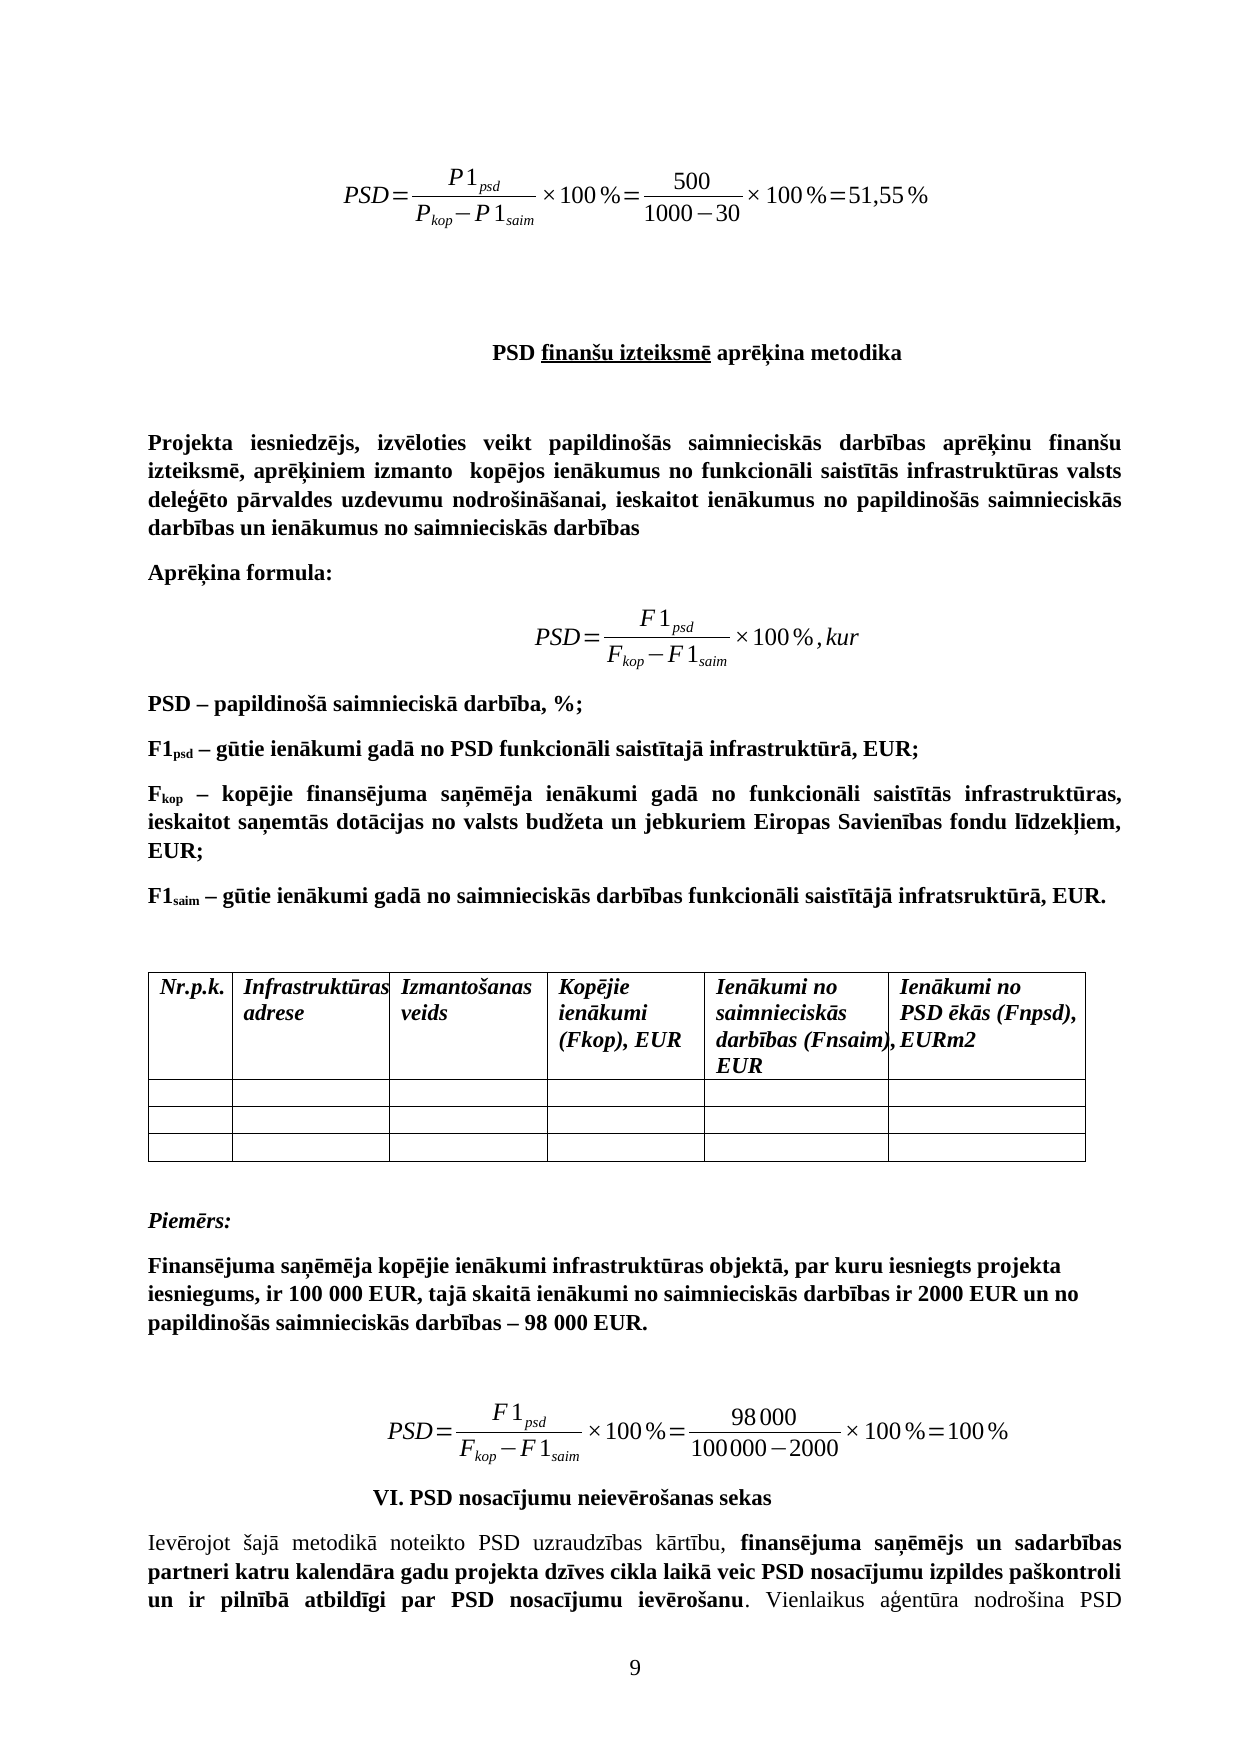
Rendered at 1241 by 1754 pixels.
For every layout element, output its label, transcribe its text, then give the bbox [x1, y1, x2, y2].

table_cell [705, 1080, 888, 1106]
table_header Ienākumi no PSD ēkās (Fnpsd), EURm2 [889, 973, 1085, 1078]
table_cell [233, 1134, 389, 1161]
text Projekta iesniedzējs, izvēloties veikt papildinošās saimnieciskās darbības aprēķinu finanšu izteiksmē, aprēķiniem izmanto kopējos ienākumus no funkcionāli saistītās infrastruktūras valsts deleģēto pārvaldes uzdevumu nodrošināšanai, ieskaitot ienākumus no papildinošās saimnieciskās darbības un ienākumus no saimnieciskās darbības [148, 429, 1123, 541]
table_cell [889, 1080, 1085, 1106]
table_cell [233, 1107, 389, 1133]
table_header Kopējie ienākumi (Fkop), EUR [548, 973, 704, 1078]
table_cell [149, 1134, 232, 1161]
text Finansējuma saņēmēja kopējie ienākumi infrastruktūras objektā, par kuru iesniegts projekta iesniegums, ir 100 000 EUR, tajā skaitā ienākumi no saimnieciskās darbības ir 2000 EUR un no papildinošās saimnieciskās darbības – 98 000 EUR. [148, 1252, 1123, 1335]
table_header Ienākumi no saimnieciskās darbības (Fnsaim), EUR [705, 973, 888, 1078]
text Piemērs: [148, 1207, 1123, 1233]
table_cell [889, 1134, 1085, 1161]
text PSD finanšu izteiksmē aprēķina metodika [148, 339, 1240, 365]
table_cell [149, 1107, 232, 1133]
table_header Infrastruktūras adrese [233, 973, 389, 1078]
text Fkop – kopējie finansējuma saņēmēja ienākumi gadā no funkcionāli saistītās infrastruktūras, ieskaitot saņemtās dotācijas no valsts budžeta un jebkuriem Eiropas Savienības fondu līdzekļiem, EUR; [148, 780, 1123, 863]
table_cell [390, 1107, 547, 1133]
table_cell [390, 1134, 547, 1161]
table_cell [705, 1134, 888, 1161]
table_cell [548, 1134, 704, 1161]
text F1saim – gūtie ienākumi gadā no saimnieciskās darbības funkcionāli saistītājā infratsruktūrā, EUR. [148, 882, 1123, 908]
text F1psd – gūtie ienākumi gadā no PSD funkcionāli saistītajā infrastruktūrā, EUR; [148, 735, 1123, 761]
table_header Nr.p.k. [149, 973, 232, 1078]
table_header Izmantošanas veids [390, 973, 547, 1078]
text Aprēķina formula: [148, 559, 1240, 586]
table_cell [233, 1080, 389, 1106]
table_cell [390, 1080, 547, 1106]
text PSD – papildinošā saimnieciskā darbība, %; [148, 689, 1123, 716]
table_cell [149, 1080, 232, 1106]
table_cell [705, 1107, 888, 1133]
table_cell [548, 1107, 704, 1133]
table_cell [548, 1080, 704, 1106]
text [148, 1529, 1122, 1612]
table_cell [889, 1107, 1085, 1133]
text VI. PSD nosacījumu neievērošanas sekas [298, 1484, 1122, 1511]
